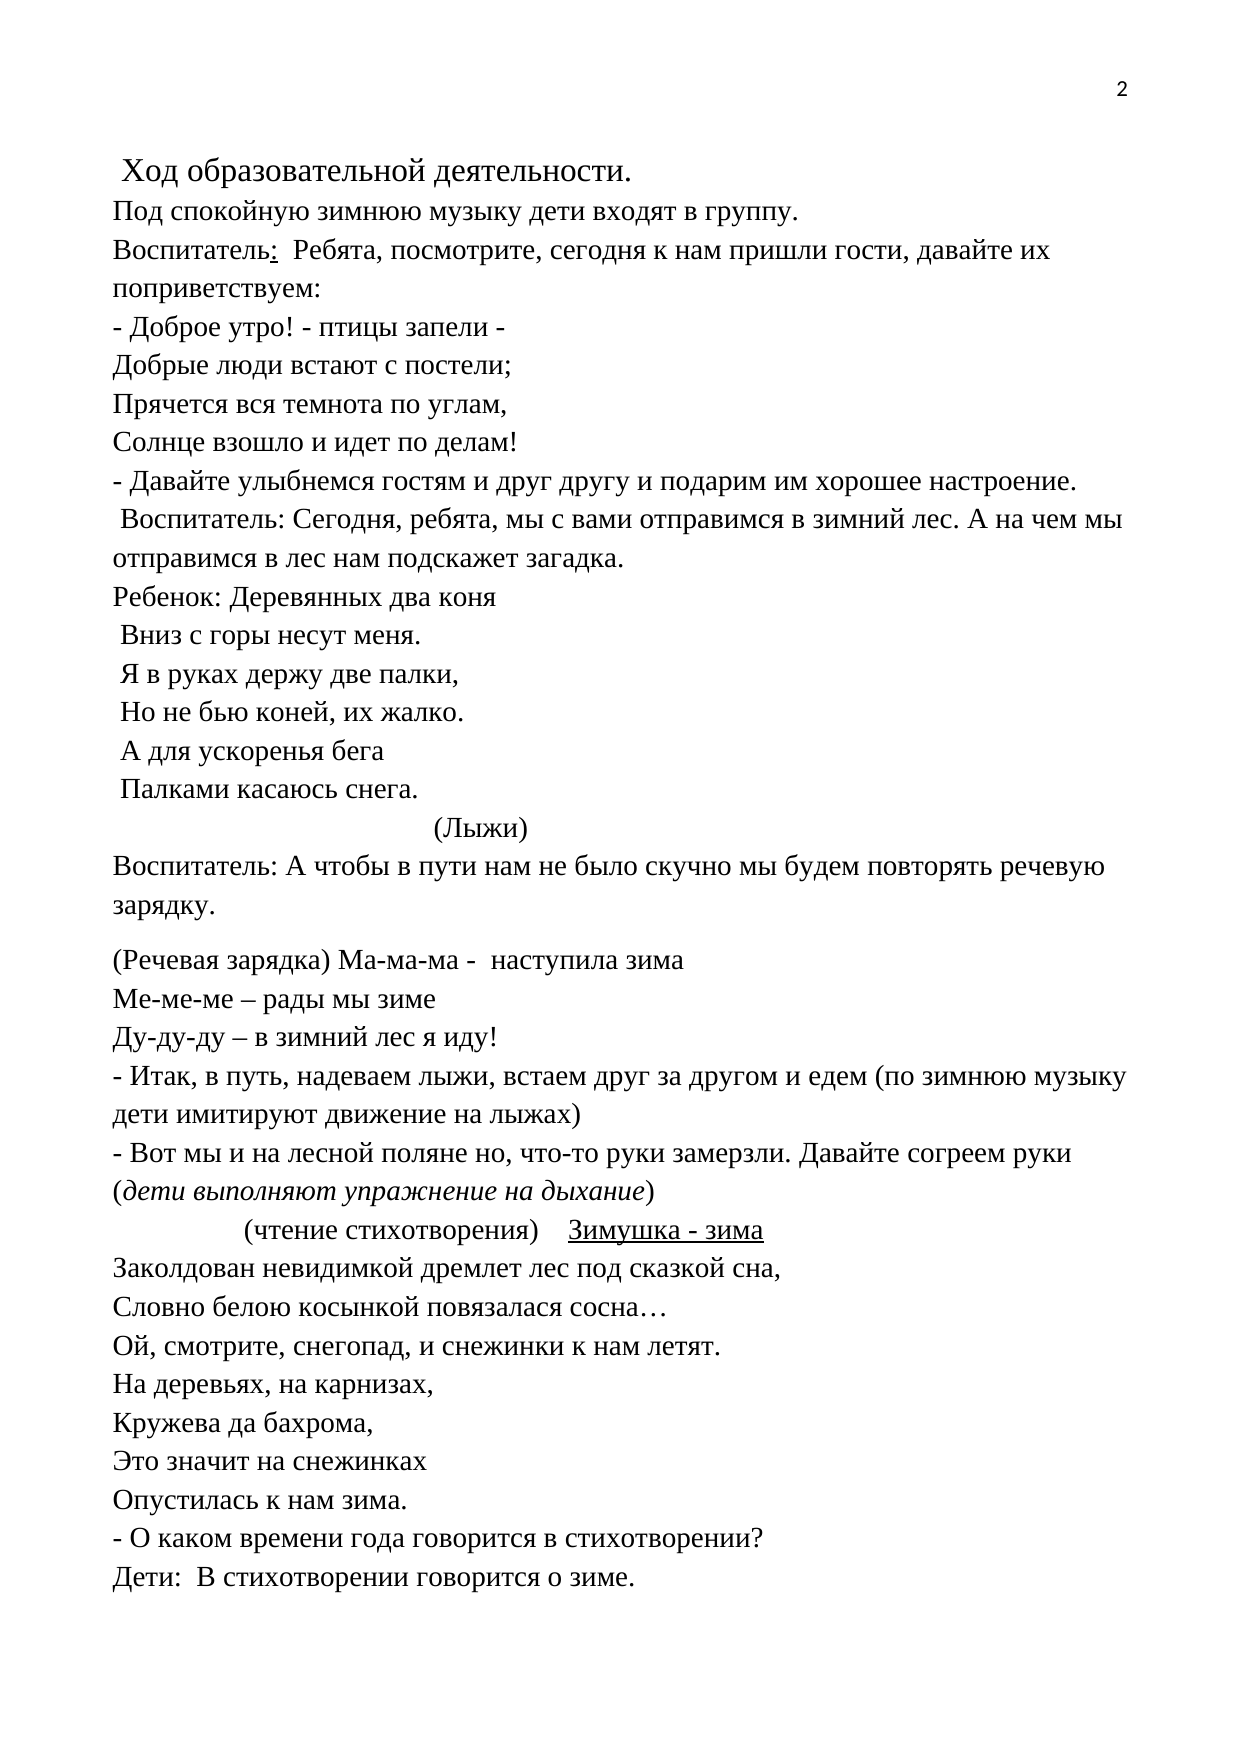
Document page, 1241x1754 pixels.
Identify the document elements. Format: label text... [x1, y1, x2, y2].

text Ход образовательной деятельности. Под спокойную зимнюю музыку дети входят в группу. Воспитатель: Ребята, посмотрите, сегодня к нам пришли гости, давайте их поприветствуем: - Доброе утро! - птицы запели - Добрые люди встают с постели; Прячется вся темнота по углам, Солнце взошло и идет по делам! - Давайте улыбнемся гостям и друг другу и подарим им хорошее настроение. Воспитатель: Сегодня, ребята, мы с вами отправимся в зимний лес. А на чем мы отправимся в лес нам подскажет загадка. [112, 150, 1128, 574]
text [112, 942, 1128, 1592]
text Ребенок: Деревянных два коня Вниз с горы несут меня. Я в руках держу две палки, Но не бью коней, их жалко. А для ускоренья бега Палками касаюсь снега. (Лыжи) Воспитатель: А чтобы в пути нам не было скучно мы будем повторять речевую зарядку. [112, 579, 1128, 921]
